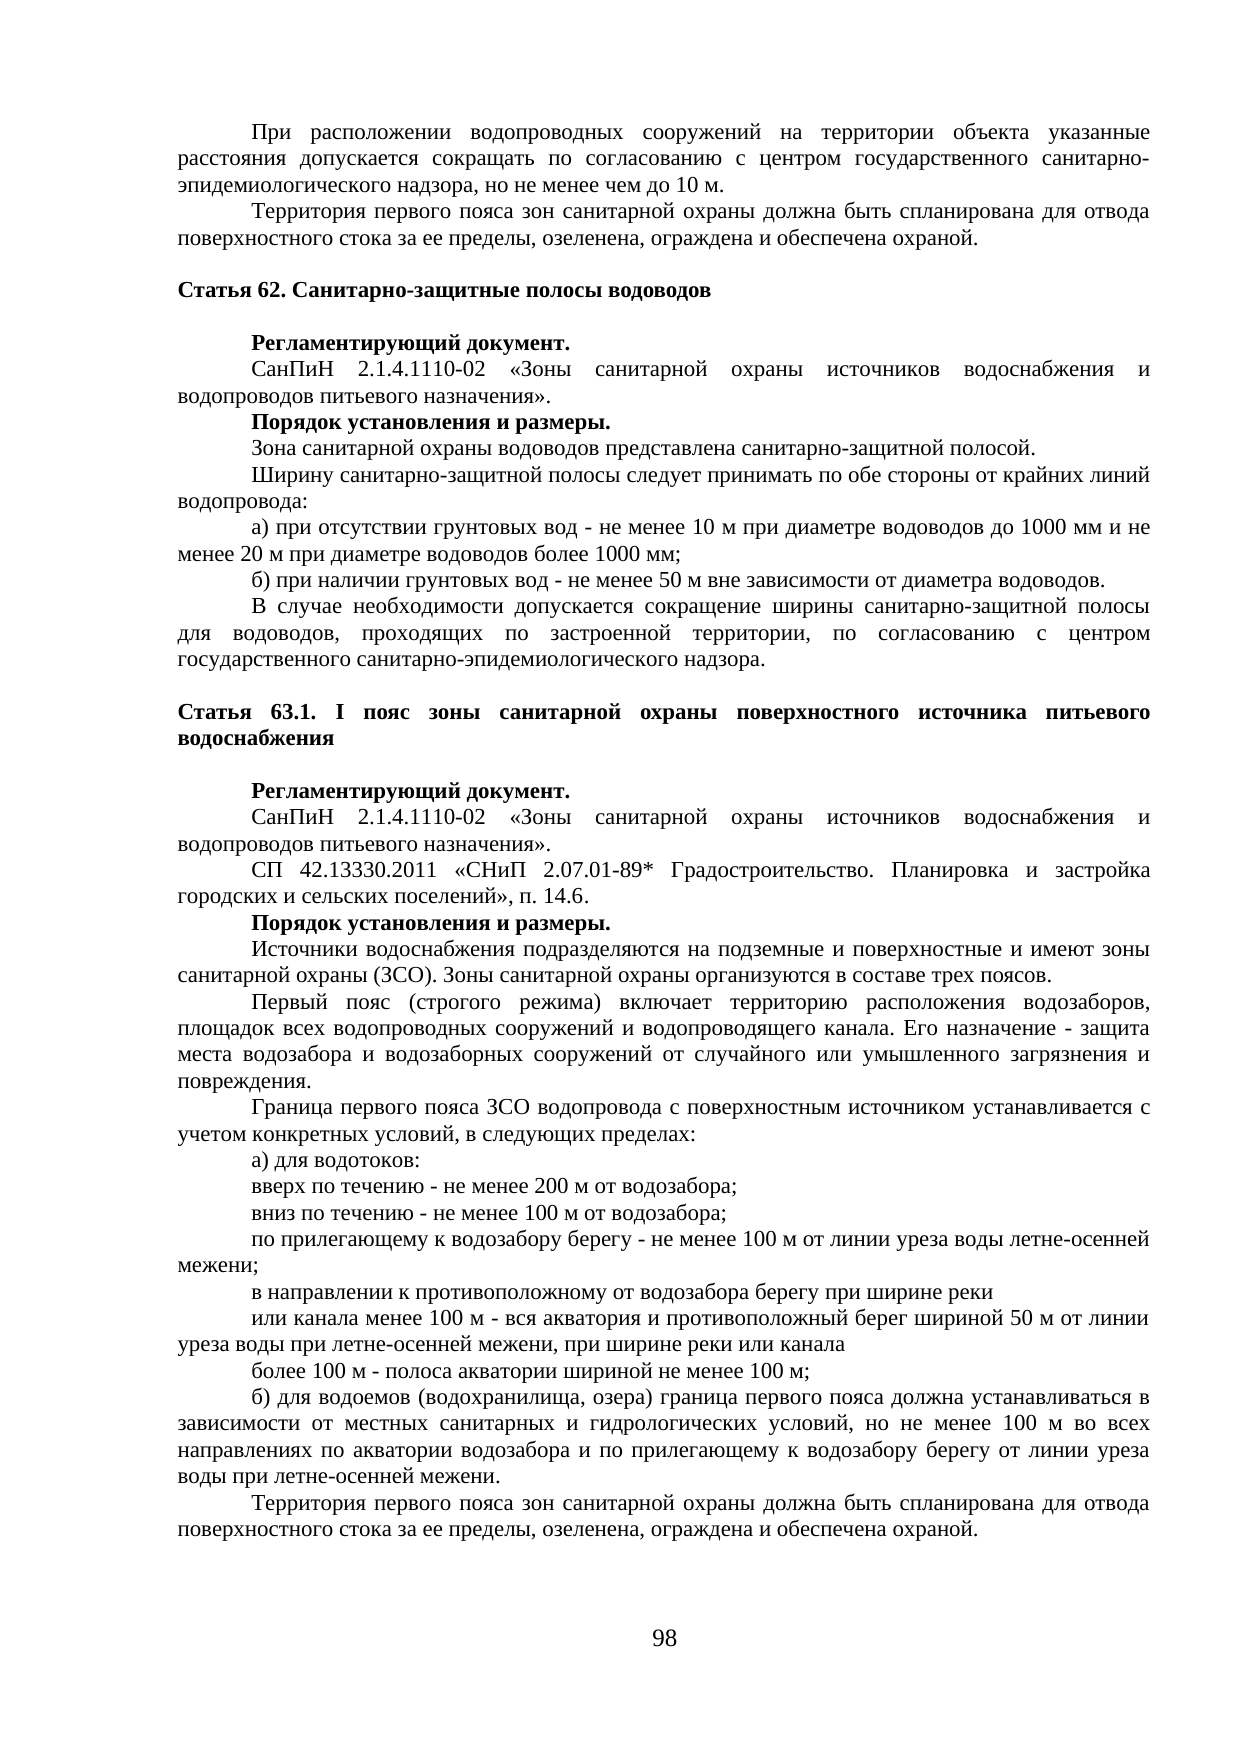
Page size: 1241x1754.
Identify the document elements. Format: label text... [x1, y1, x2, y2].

text Первый пояс (строгого режима) включает территорию расположения водозаборов, площадок всех водопроводных сооружений и водопроводящего канала. Его назначение - защита места водозабора и водозаборных сооружений от случайного или умышленного загрязнения и повреждения. [177, 988, 1152, 1093]
text Регламентирующий документ. [177, 329, 1152, 355]
text в направлении к противоположному от водозабора берегу при ширине реки [177, 1278, 1152, 1304]
text по прилегающему к водозабору берегу - не менее 100 м от линии уреза воды летне-осенней межени; [177, 1225, 1152, 1278]
text Порядок установления и размеры. [177, 909, 1152, 935]
text При расположении водопроводных сооружений на территории объекта указанные расстояния допускается сокращать по согласованию с центром государственного санитарно-эпидемиологического надзора, но не менее чем до 10 м. [177, 118, 1152, 197]
text вниз по течению - не менее 100 м от водозабора; [177, 1199, 1152, 1225]
text Источники водоснабжения подразделяются на подземные и поверхностные и имеют зоны санитарной охраны (ЗСО). Зоны санитарной охраны организуются в составе трех поясов. [177, 935, 1152, 988]
text Статья 62. Санитарно-защитные полосы водоводов [177, 276, 1152, 303]
text Территория первого пояса зон санитарной охраны должна быть спланирована для отвода поверхностного стока за ее пределы, озеленена, ограждена и обеспечена охраной. [177, 1488, 1152, 1541]
text или канала менее 100 м - вся акватория и противоположный берег шириной 50 м от линии уреза воды при летне-осенней межени, при ширине реки или канала [177, 1304, 1152, 1357]
text Ширину санитарно-защитной полосы следует принимать по обе стороны от крайних линий водопровода: [177, 461, 1152, 513]
text Статья 63.1. I пояс зоны санитарной охраны поверхностного источника питьевого водоснабжения [177, 698, 1152, 751]
text Территория первого пояса зон санитарной охраны должна быть спланирована для отвода поверхностного стока за ее пределы, озеленена, ограждена и обеспечена охраной. [177, 197, 1152, 250]
text Порядок установления и размеры. [177, 408, 1152, 434]
text вверх по течению - не менее 200 м от водозабора; [177, 1172, 1152, 1199]
text а) при отсутствии грунтовых вод - не менее 10 м при диаметре водоводов до 1000 мм и не менее 20 м при диаметре водоводов более 1000 мм; [177, 513, 1152, 566]
text Регламентирующий документ. [177, 777, 1152, 803]
text Граница первого пояса ЗСО водопровода с поверхностным источником устанавливается с учетом конкретных условий, в следующих пределах: [177, 1093, 1152, 1146]
text СП 42.13330.2011 «СНиП 2.07.01-89* Градостроительство. Планировка и застройка городских и сельских поселений», п. 14.6. [177, 856, 1152, 909]
text Зона санитарной охраны водоводов представлена санитарно-защитной полосой. [177, 434, 1152, 461]
text СанПиН 2.1.4.1110-02 «Зоны санитарной охраны источников водоснабжения и водопроводов питьевого назначения». [177, 803, 1152, 856]
text СанПиН 2.1.4.1110-02 «Зоны санитарной охраны источников водоснабжения и водопроводов питьевого назначения». [177, 355, 1152, 408]
text б) при наличии грунтовых вод - не менее 50 м вне зависимости от диаметра водоводов. [177, 566, 1152, 592]
text В случае необходимости допускается сокращение ширины санитарно-защитной полосы для водоводов, проходящих по застроенной территории, по согласованию с центром государственного санитарно-эпидемиологического надзора. [177, 592, 1152, 672]
text б) для водоемов (водохранилища, озера) граница первого пояса должна устанавливаться в зависимости от местных санитарных и гидрологических условий, но не менее 100 м во всех направлениях по акватории водозабора и по прилегающему к водозабору берегу от линии уреза воды при летне-осенней межени. [177, 1383, 1152, 1488]
text а) для водотоков: [177, 1146, 1152, 1172]
text более 100 м - полоса акватории шириной не менее 100 м; [177, 1357, 1152, 1383]
